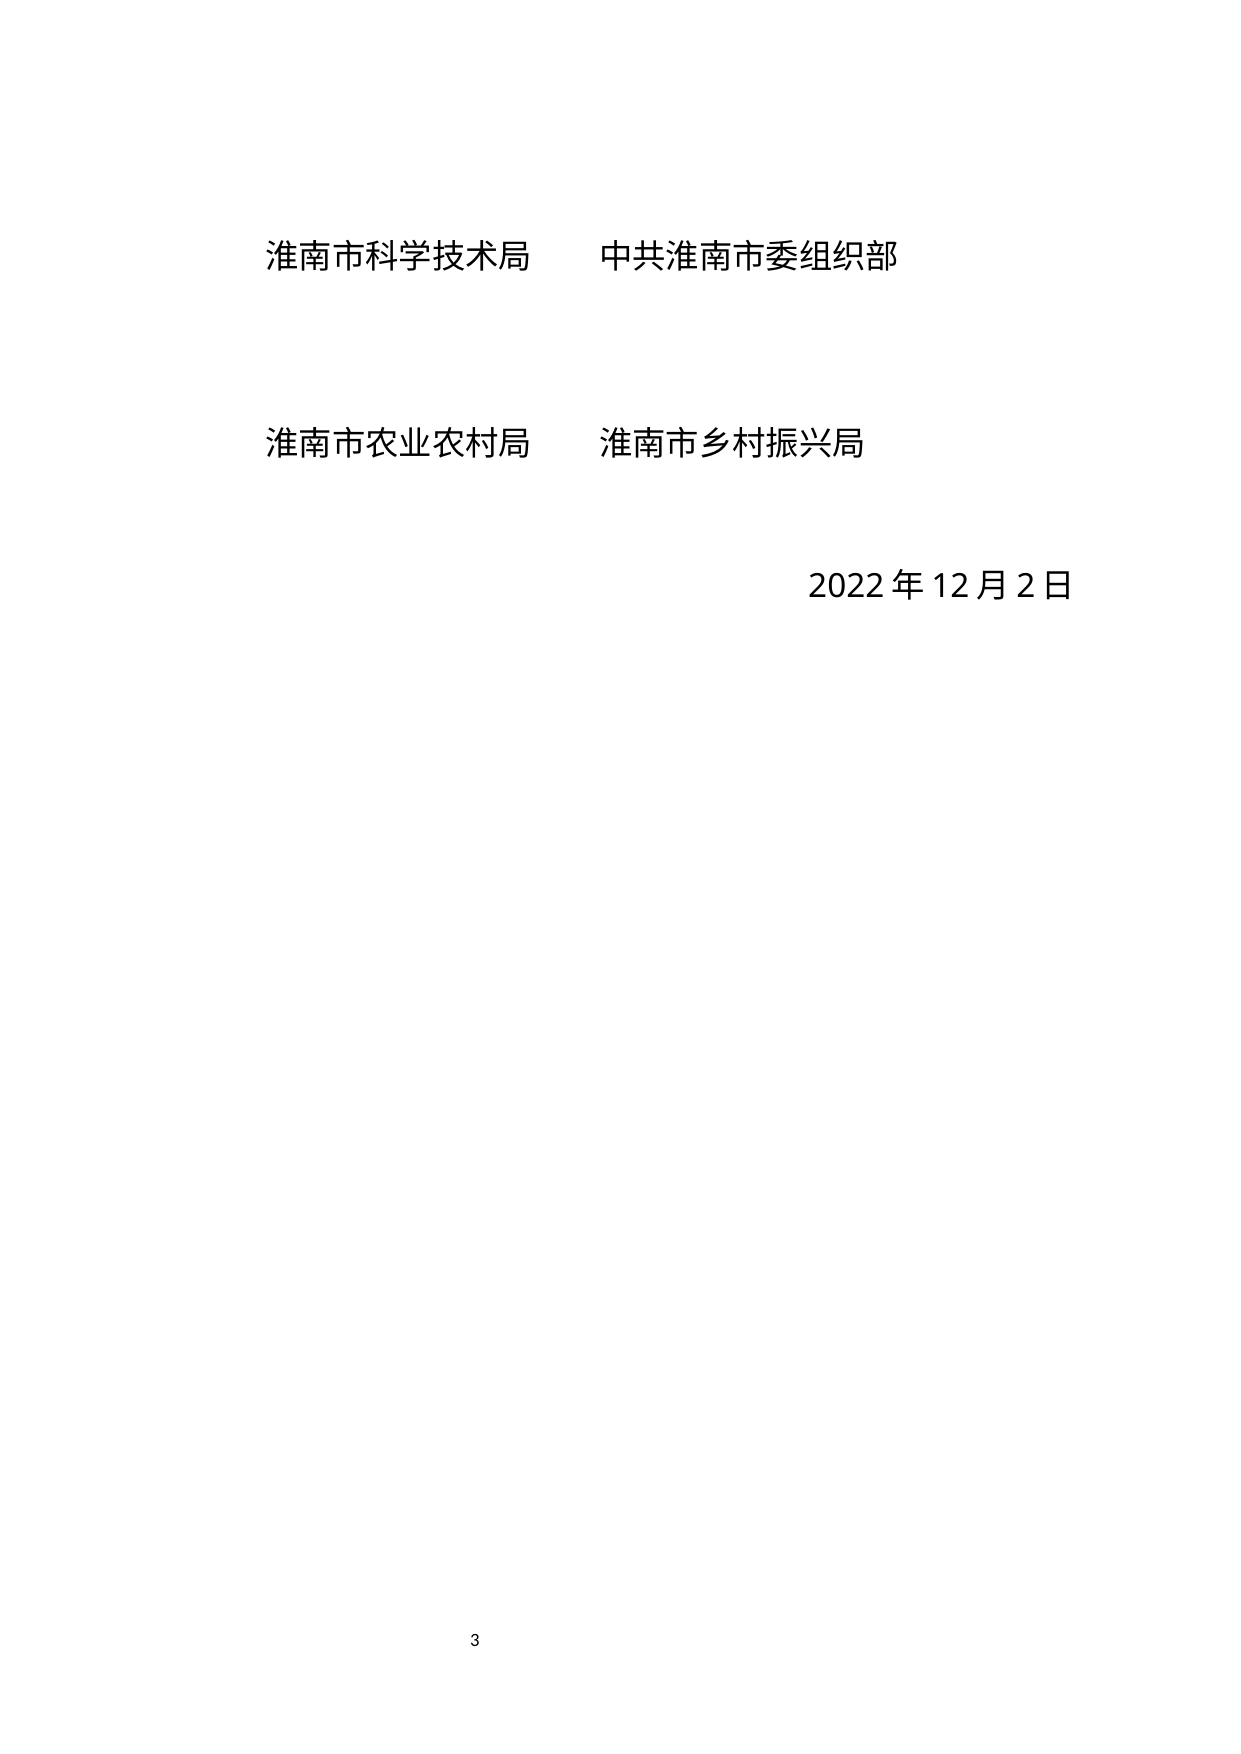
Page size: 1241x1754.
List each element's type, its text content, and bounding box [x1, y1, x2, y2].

text 淮南市科学技术局 中共淮南市委组织部 [165, 221, 1075, 286]
text 淮南市农业农村局 淮南市乡村振兴局 [165, 408, 1075, 473]
text 2022年12月2日 [165, 551, 1075, 616]
